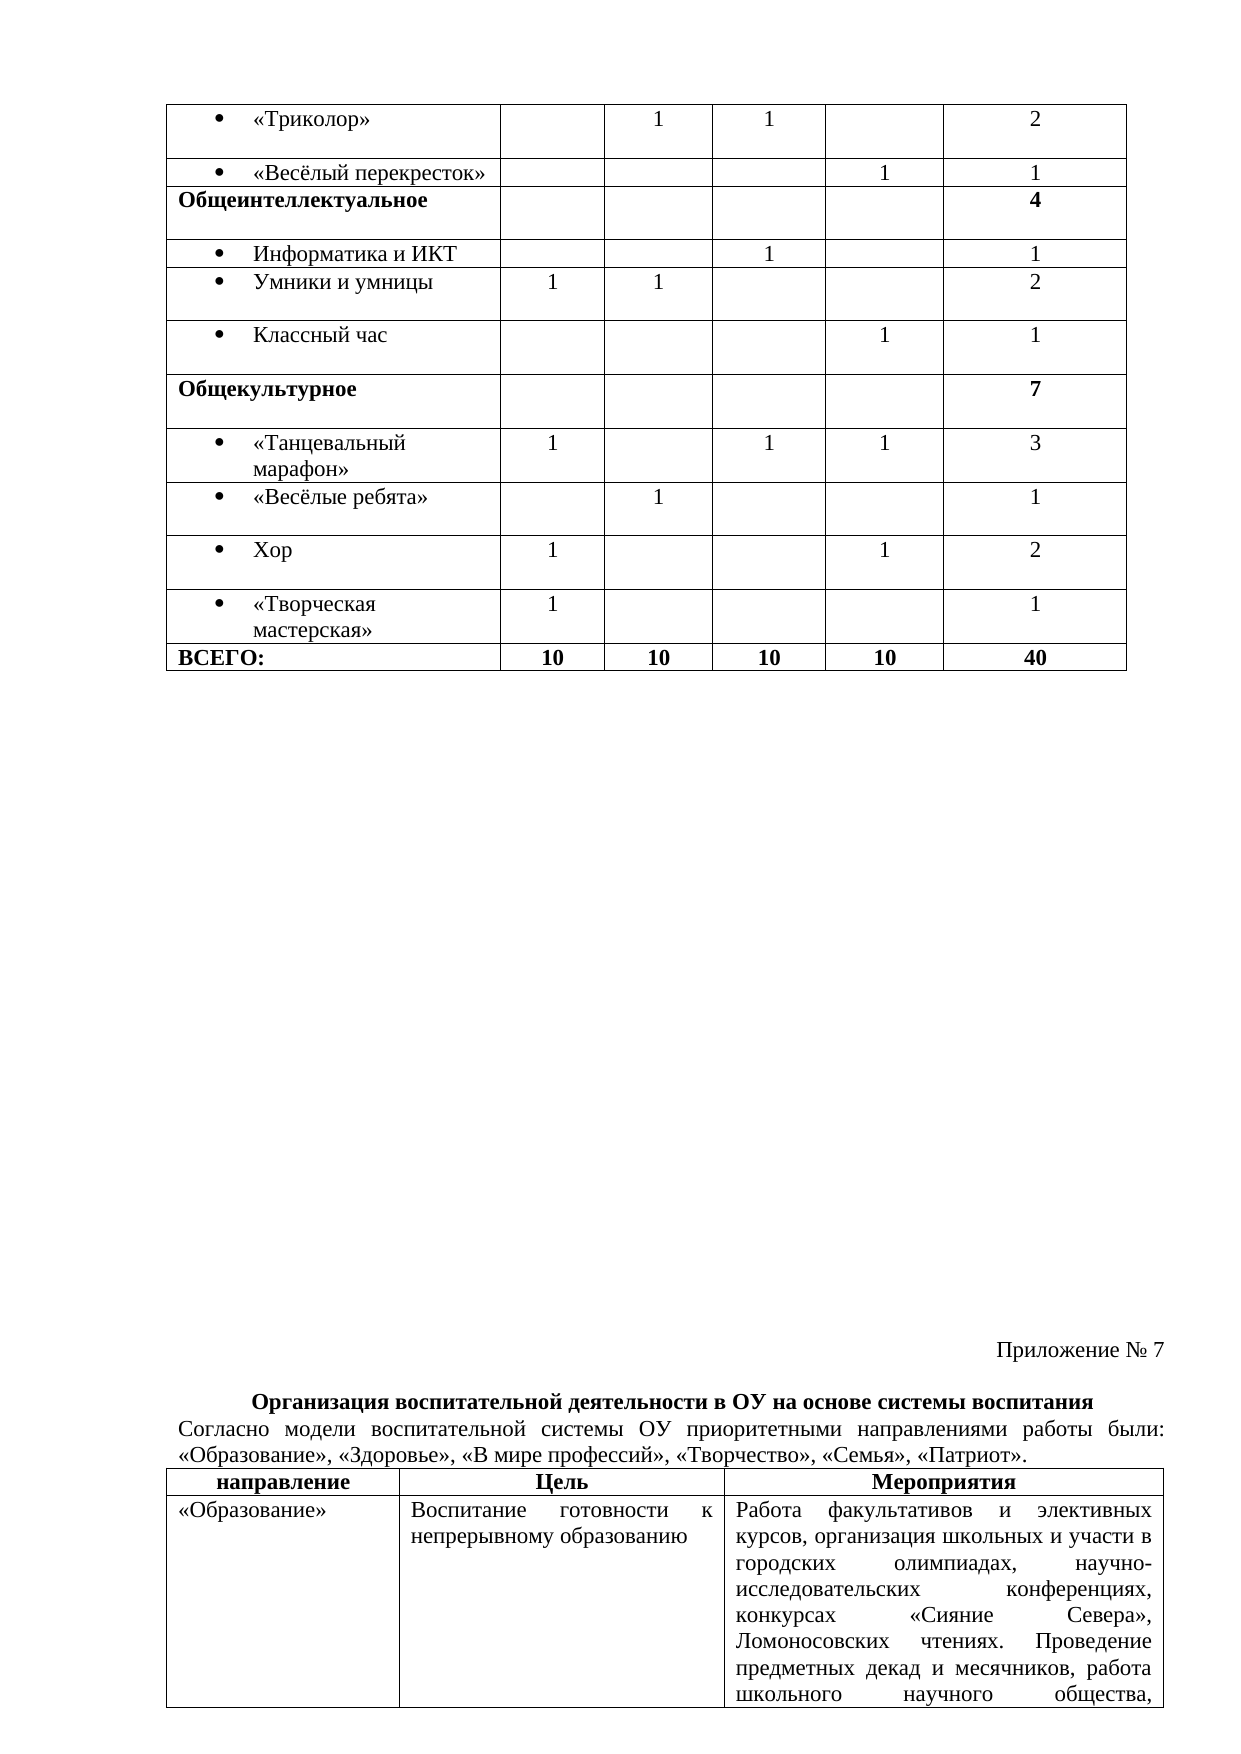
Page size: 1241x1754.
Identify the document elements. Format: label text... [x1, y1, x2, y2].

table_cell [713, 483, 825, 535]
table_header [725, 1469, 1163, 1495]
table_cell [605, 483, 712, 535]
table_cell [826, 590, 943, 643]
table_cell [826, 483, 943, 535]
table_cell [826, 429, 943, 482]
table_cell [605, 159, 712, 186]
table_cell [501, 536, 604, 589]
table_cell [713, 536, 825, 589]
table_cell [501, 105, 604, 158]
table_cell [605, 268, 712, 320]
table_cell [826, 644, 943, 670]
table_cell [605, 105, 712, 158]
text Приложение № 7 [180, 1334, 1164, 1363]
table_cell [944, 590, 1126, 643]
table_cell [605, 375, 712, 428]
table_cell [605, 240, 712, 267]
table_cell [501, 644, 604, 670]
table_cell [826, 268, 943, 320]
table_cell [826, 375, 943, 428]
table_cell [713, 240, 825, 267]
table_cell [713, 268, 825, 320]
text Согласно модели воспитательной системы ОУ приоритетными направлениями работы были: «Образование», «Здоровье», «В мире профессий», «Творчество», «Семья», «Патриот». [178, 1415, 1167, 1467]
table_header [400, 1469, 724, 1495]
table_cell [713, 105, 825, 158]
text Организация воспитательной деятельности в ОУ на основе системы воспитания [178, 1388, 1167, 1415]
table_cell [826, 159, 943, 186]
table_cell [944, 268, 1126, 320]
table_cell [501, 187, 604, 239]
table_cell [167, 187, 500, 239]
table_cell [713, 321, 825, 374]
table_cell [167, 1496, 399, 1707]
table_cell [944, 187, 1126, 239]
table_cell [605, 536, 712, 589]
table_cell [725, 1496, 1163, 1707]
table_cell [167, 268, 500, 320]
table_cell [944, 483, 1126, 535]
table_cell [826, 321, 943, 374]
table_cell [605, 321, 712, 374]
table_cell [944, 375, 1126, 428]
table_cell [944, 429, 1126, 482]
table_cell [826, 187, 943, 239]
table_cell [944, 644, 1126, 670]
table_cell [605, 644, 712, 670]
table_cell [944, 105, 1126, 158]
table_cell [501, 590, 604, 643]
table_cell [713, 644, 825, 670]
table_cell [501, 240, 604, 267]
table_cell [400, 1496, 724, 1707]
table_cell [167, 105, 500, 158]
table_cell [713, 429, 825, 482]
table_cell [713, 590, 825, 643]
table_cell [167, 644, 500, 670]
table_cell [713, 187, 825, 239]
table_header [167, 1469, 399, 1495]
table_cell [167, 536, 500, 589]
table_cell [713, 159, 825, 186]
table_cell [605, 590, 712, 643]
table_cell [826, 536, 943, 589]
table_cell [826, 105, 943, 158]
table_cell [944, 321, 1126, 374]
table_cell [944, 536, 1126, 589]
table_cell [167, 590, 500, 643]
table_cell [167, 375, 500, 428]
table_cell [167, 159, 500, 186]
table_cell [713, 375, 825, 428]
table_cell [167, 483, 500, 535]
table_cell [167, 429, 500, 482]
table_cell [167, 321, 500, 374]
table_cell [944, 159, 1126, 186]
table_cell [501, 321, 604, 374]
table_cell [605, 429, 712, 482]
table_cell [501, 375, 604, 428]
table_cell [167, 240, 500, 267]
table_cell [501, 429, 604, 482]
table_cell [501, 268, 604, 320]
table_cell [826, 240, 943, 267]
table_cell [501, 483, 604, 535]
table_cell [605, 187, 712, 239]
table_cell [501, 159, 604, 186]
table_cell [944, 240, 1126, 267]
